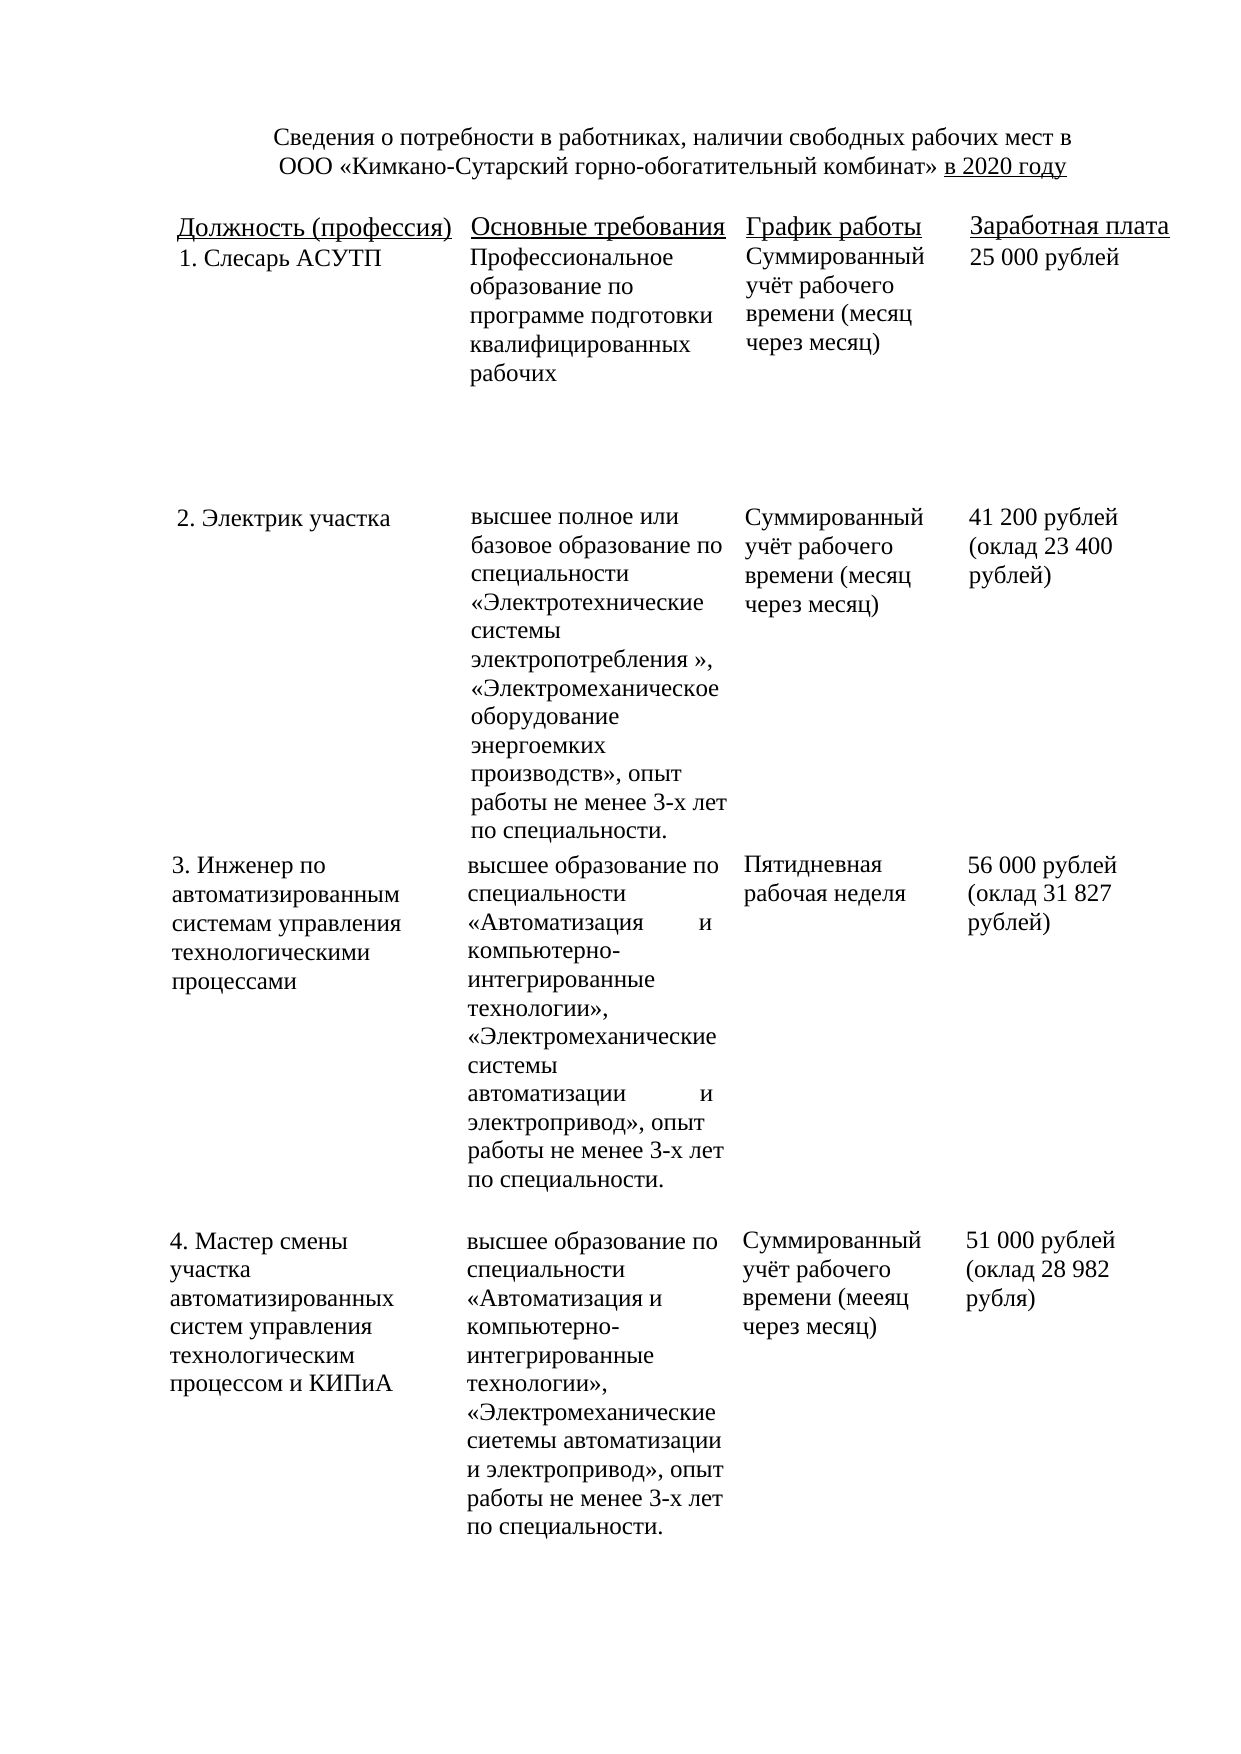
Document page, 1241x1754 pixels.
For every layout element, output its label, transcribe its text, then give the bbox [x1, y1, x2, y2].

text автоматизированных систем управления технологическим процессом и КИПиА [169, 1283, 413, 1398]
text электропотребления », «Электромеханическое оборудование энергоемких производств», опыт работы не менее 3-х лет по специальности. [471, 644, 728, 844]
text 25 000 рублей [969, 243, 1119, 271]
text 41 200 рублей (оклад 23 400 рублей) [968, 502, 1129, 589]
text Суммированный учёт рабочего времени (месяц через месяц) [744, 502, 936, 618]
text ООО «Кимкано-Сутарский горно-обогатительный комбинат» в 2020 году [227, 151, 1118, 180]
text Пятидневная рабочая неделя [743, 849, 918, 907]
text Заработная плата [969, 213, 1169, 237]
text Основные требования [471, 214, 726, 237]
text Профессиональное образование по программе подготовки квалифицированных рабочих [469, 242, 726, 387]
text Суммированный учёт рабочего времени (мееяц через месяц) [742, 1226, 933, 1340]
text высшее образование по специальности «Автоматизация и компьютерноинтегрированные технологии», «Электромеханические сиетемы автоматизации и электропривод», опыт работы не менее 3-х лет по специальности. [467, 1226, 728, 1540]
text График работы [746, 213, 922, 237]
text компьютерноинтегрированные технологии», «Электромеханические системы [467, 936, 728, 1079]
text высшее образование по специальности «Автоматизация и [467, 850, 728, 936]
text 51 000 рублей (оклад 28 982 рубля) [966, 1226, 1127, 1312]
text 56 000 рублей (оклад 31 827 рублей) [967, 850, 1127, 936]
text 3. Инженер по автоматизированным системам управления технологическими процессами [172, 851, 453, 995]
text 1. Слесарь АСУТП [178, 244, 382, 272]
text Суммированный учёт рабочего времени (месяц через месяц) [746, 242, 937, 356]
text высшее полное или базовое образование по специальности «Электротехнические системы [471, 502, 728, 644]
text 4. Мастер смены участка [169, 1226, 413, 1283]
text 2. Электрик участка [177, 504, 391, 532]
text автоматизации и [467, 1079, 728, 1107]
text Должность (профессия) [177, 214, 452, 238]
text Сведения о потребности в работниках, наличии свободных рабочих мест в [227, 123, 1118, 151]
text электропривод», опыт работы не менее 3-х лет по специальности. [467, 1107, 728, 1193]
